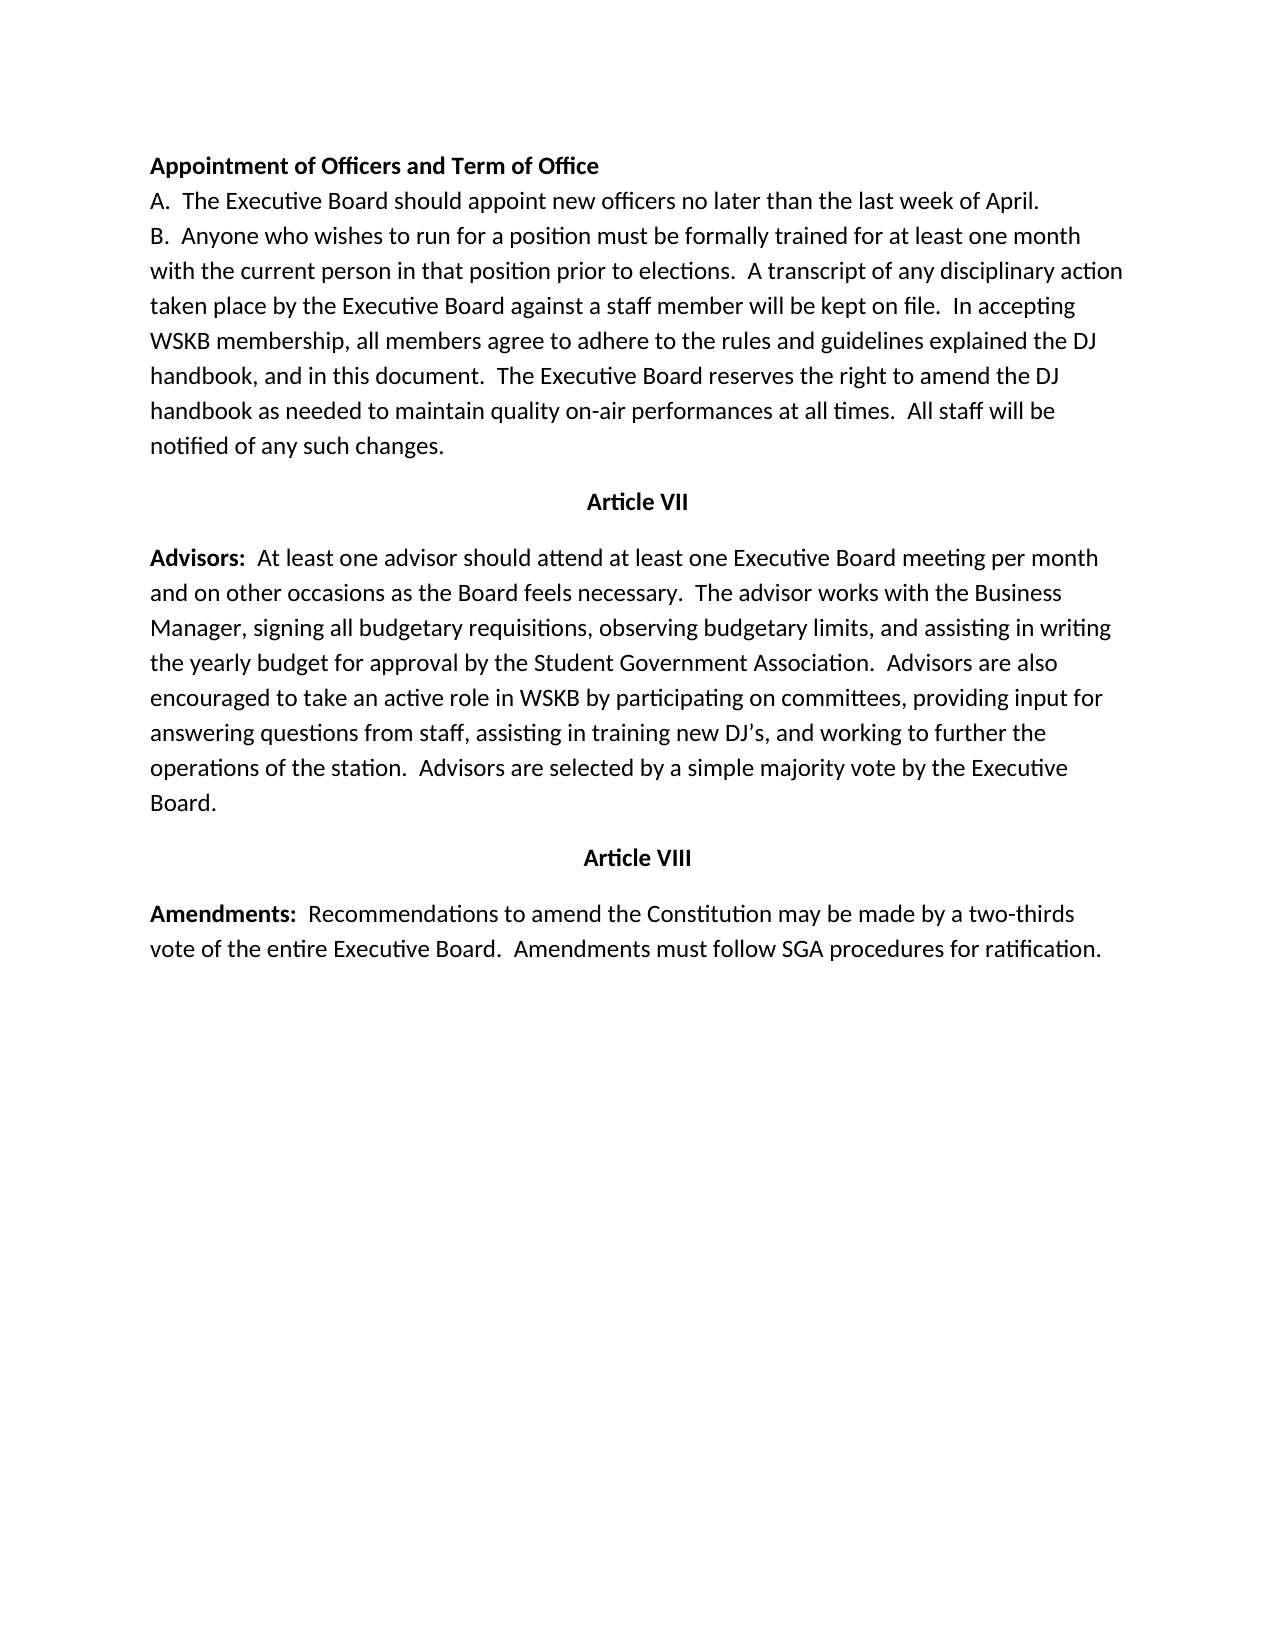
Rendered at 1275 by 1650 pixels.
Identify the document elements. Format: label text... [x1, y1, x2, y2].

text Advisors: At least one advisor should attend at least one Executive Board meeting per month and on other occasions as the Board feels necessary. The advisor works with the Business Manager, signing all budgetary requisitions, observing budgetary limits, and assisting in writing the yearly budget for approval by the Student Government Association. Advisors are also encouraged to take an active role in WSKB by participating on committees, providing input for answering questions from staff, assisting in training new DJ’s, and working to further the operations of the station. Advisors are selected by a simple majority vote by the Executive Board. [150, 542, 1125, 817]
text Article VIII [150, 842, 1125, 873]
text Article VII [150, 486, 1125, 516]
text Amendments: Recommendations to amend the Constitution may be made by a two-thirds vote of the entire Executive Board. Amendments must follow SGA procedures for ratification. [150, 898, 1125, 964]
text Appointment of Officers and Term of Office A. The Executive Board should appoint new officers no later than the last week of April. B. Anyone who wishes to run for a position must be formally trained for at least one month with the current person in that position prior to elections. A transcript of any disciplinary action taken place by the Executive Board against a staff member will be kept on file. In accepting WSKB membership, all members agree to adhere to the rules and guidelines explained the DJ handbook, and in this document. The Executive Board reserves the right to amend the DJ handbook as needed to maintain quality on-air performances at all times. All staff will be notified of any such changes. [150, 150, 1125, 461]
